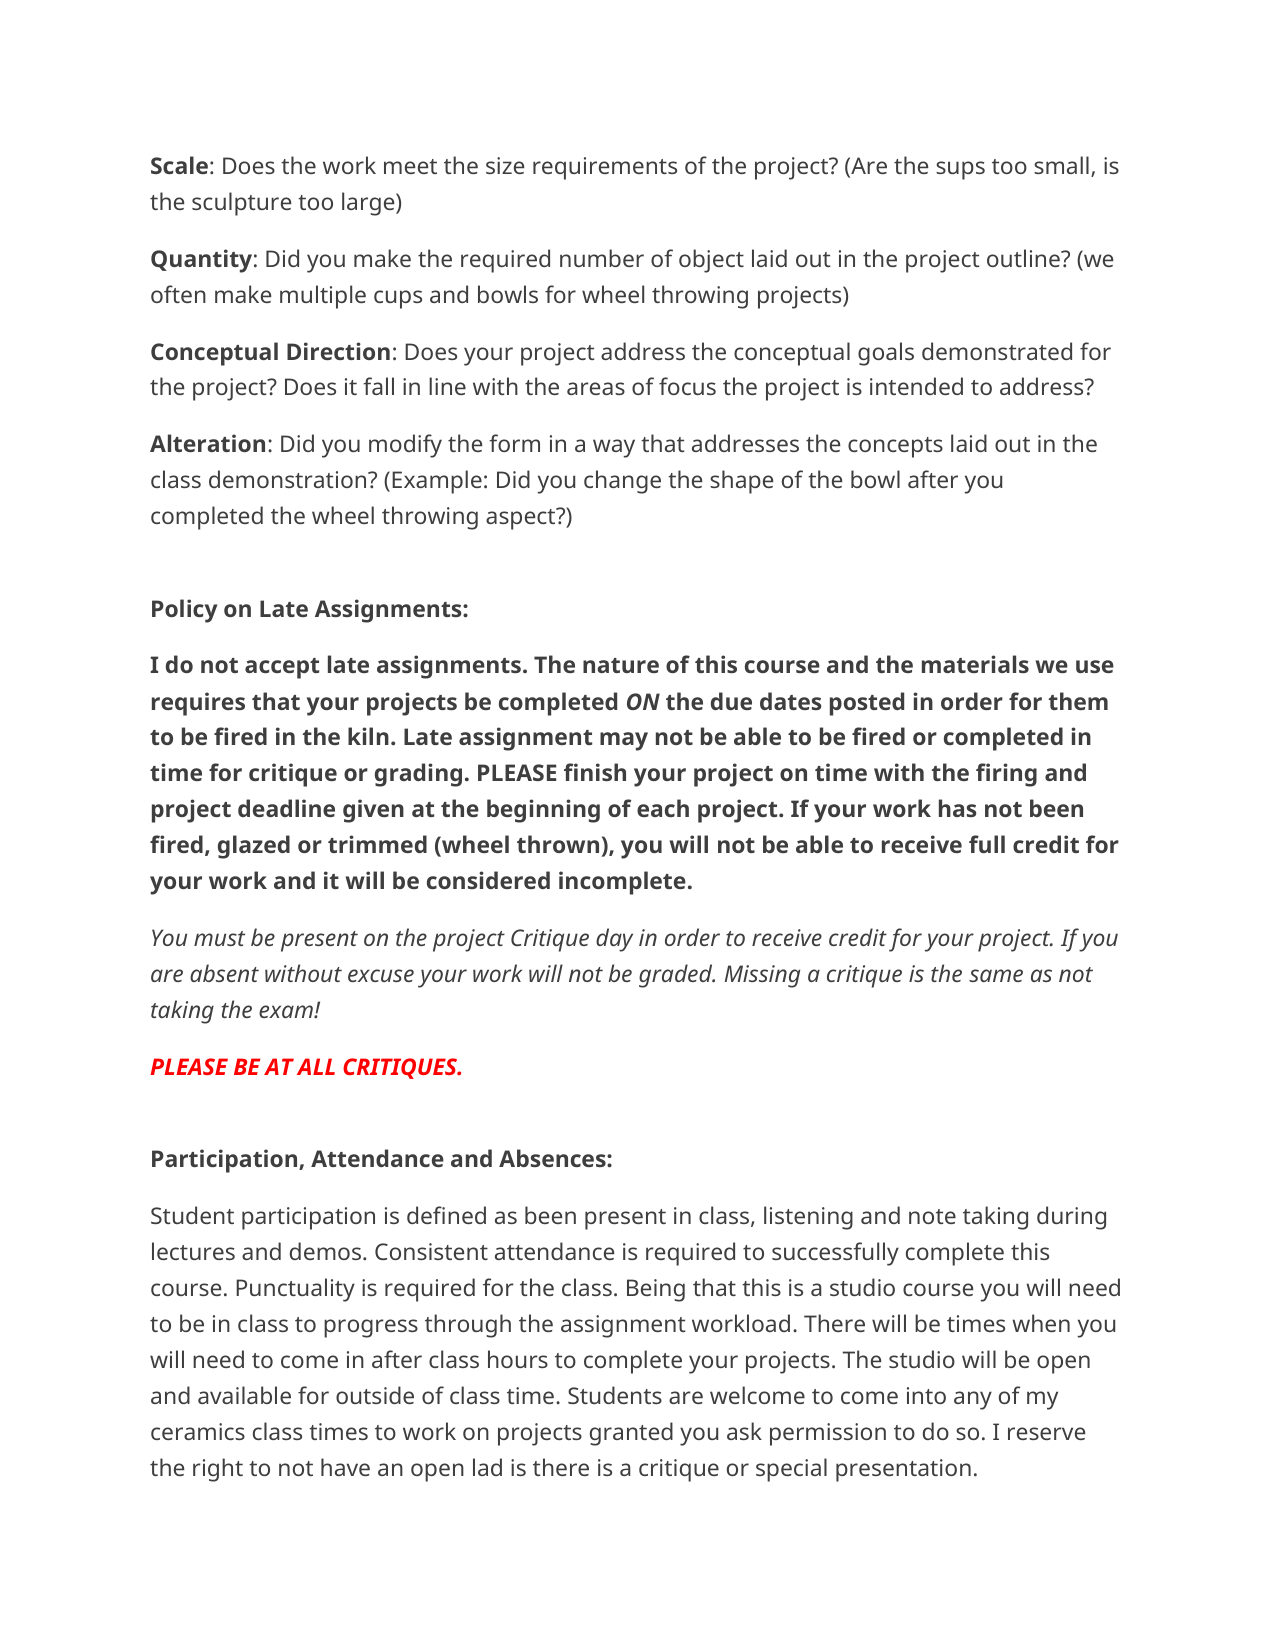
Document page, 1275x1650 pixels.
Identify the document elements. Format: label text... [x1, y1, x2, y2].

text Participation, Attendance and Absences: [150, 1107, 1125, 1174]
text I do not accept late assignments. The nature of this course and the materials we use requires that your projects be completed ON the due dates posted in order for them to be fired in the kiln. Late assignment may not be able to be fired or completed in time for critique or grading. PLEASE finish your project on time with the firing and project deadline given at the beginning of each project. If your work has not been fired, glazed or trimmed (wheel thrown), you will not be able to receive full credit for your work and it will be considered incomplete. [150, 649, 1125, 896]
text You must be present on the project Critique day in order to receive credit for your project. If you are absent without excuse your work will not be graded. Missing a critique is the same as not taking the exam! [150, 922, 1125, 1025]
text Conceptual Direction: Does your project address the conceptual goals demonstrated for the project? Does it fall in line with the areas of focus the project is intended to address? [150, 335, 1125, 403]
text PLEASE BE AT ALL CRITIQUES. [150, 1051, 1125, 1082]
text Alteration: Did you modify the form in a way that addresses the concepts laid out in the class demonstration? (Example: Did you change the shape of the bowl after you completed the wheel throwing aspect?) [150, 428, 1125, 531]
text Scale: Does the work meet the size requirements of the project? (Are the sups too small, is the sculpture too large) [150, 150, 1125, 217]
text Quantity: Did you make the required number of object laid out in the project outline? (we often make multiple cups and bowls for wheel throwing projects) [150, 243, 1125, 310]
text Student participation is defined as been present in class, listening and note taking during lectures and demos. Consistent attendance is required to successfully complete this course. Punctuality is required for the class. Being that this is a studio course you will need to be in class to progress through the assignment workload. There will be times when you will need to come in after class hours to complete your projects. The studio will be open and available for outside of class time. Students are welcome to come into any of my ceramics class times to work on projects granted you ask permission to do so. I reserve the right to not have an open lad is there is a critique or special presentation. [150, 1200, 1125, 1483]
text Policy on Late Assignments: [150, 557, 1125, 624]
